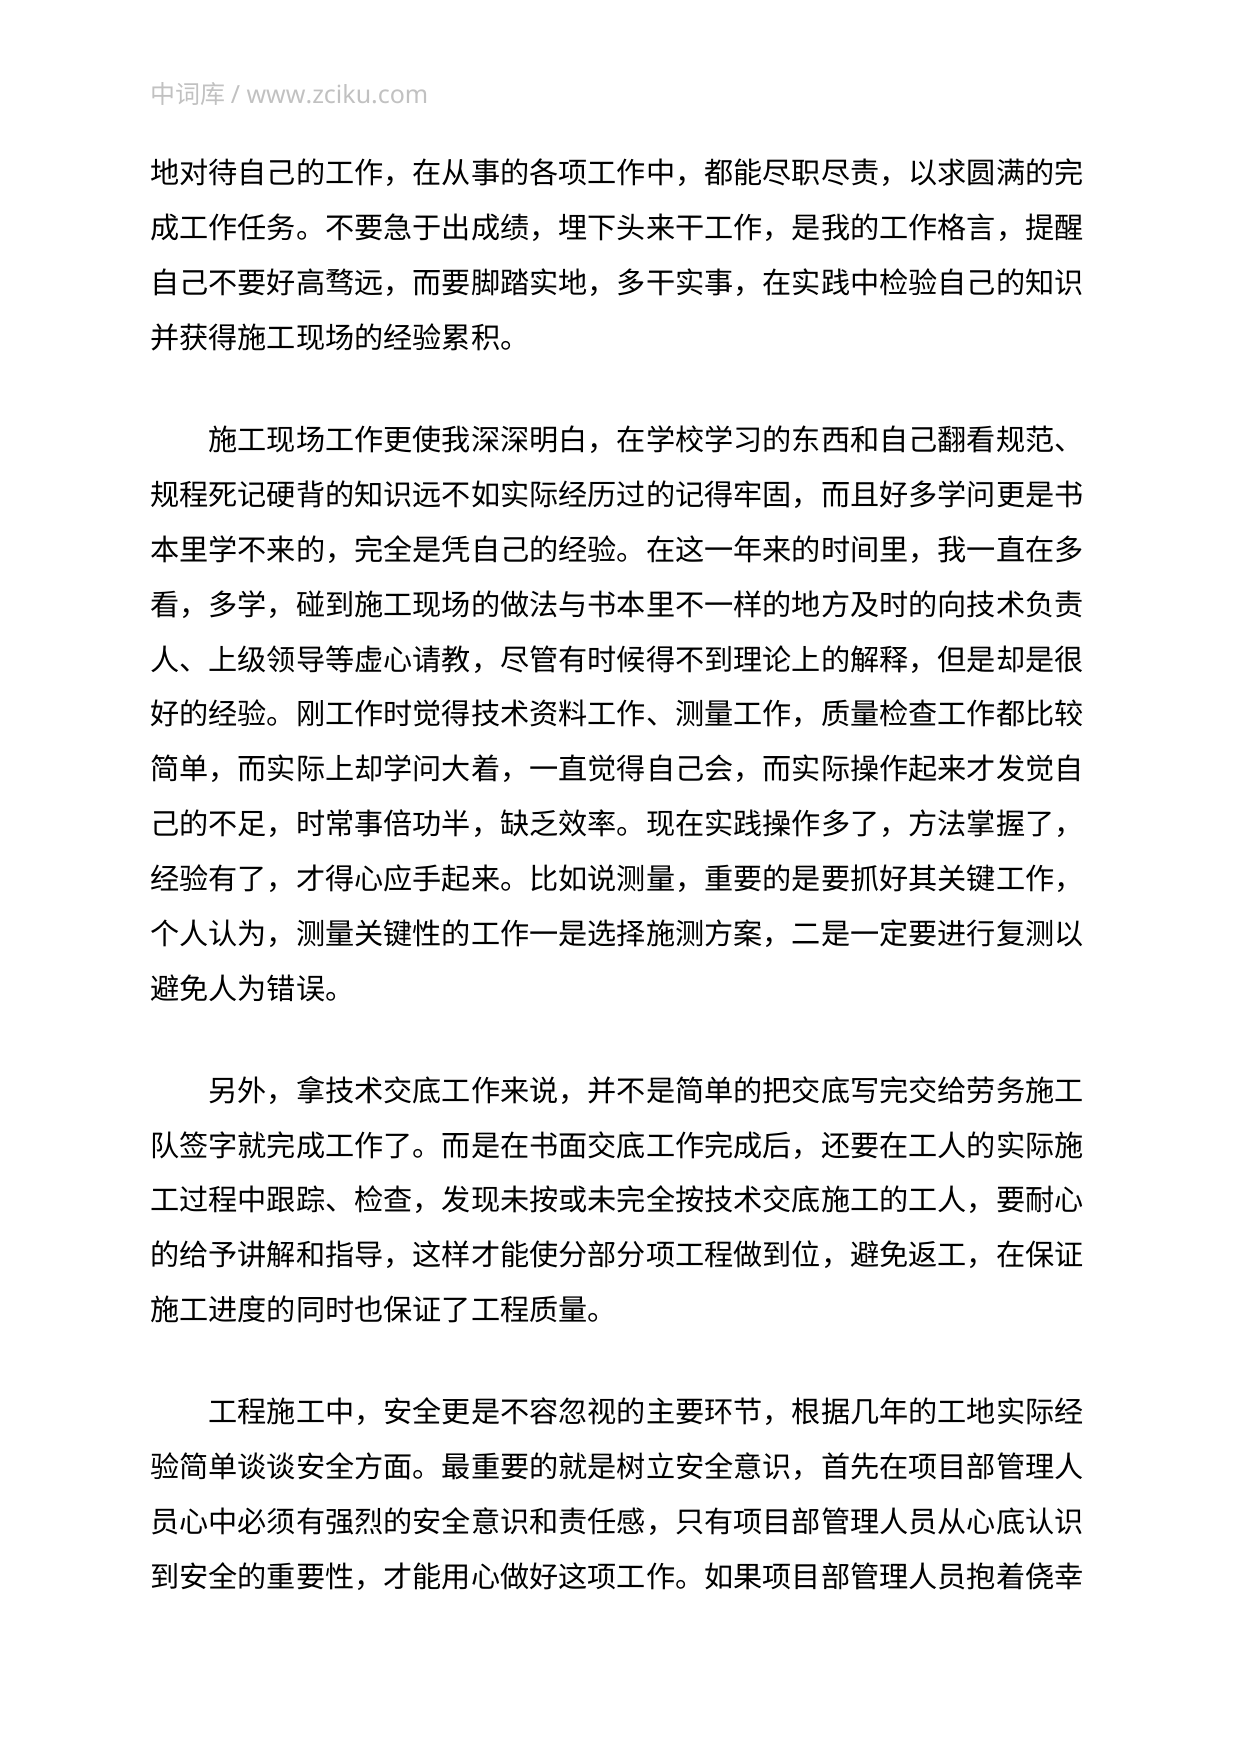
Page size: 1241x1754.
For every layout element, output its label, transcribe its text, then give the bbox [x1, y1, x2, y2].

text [150, 1388, 1090, 1596]
text 施工现场工作更使我深深明白，在学校学习的东西和自己翻看规范、规程死记硬背的知识远不如实际经历过的记得牢固，而且好多学问更是书本里学不来的，完全是凭自己的经验。在这一年来的时间里，我一直在多看，多学，碰到施工现场的做法与书本里不一样的地方及时的向技术负责人、上级领导等虚心请教，尽管有时候得不到理论上的解释，但是却是很好的经验。刚工作时觉得技术资料工作、测量工作，质量检查工作都比较简单，而实际上却学问大着，一直觉得自己会，而实际操作起来才发觉自己的不足，时常事倍功半，缺乏效率。现在实践操作多了，方法掌握了，经验有了，才得心应手起来。比如说测量，重要的是要抓好其关键工作，个人认为，测量关键性的工作一是选择施测方案，二是一定要进行复测以避免人为错误。 [150, 416, 1090, 1008]
text 另外，拿技术交底工作来说，并不是简单的把交底写完交给劳务施工队签字就完成工作了。而是在书面交底工作完成后，还要在工人的实际施工过程中跟踪、检查，发现未按或未完全按技术交底施工的工人，要耐心的给予讲解和指导，这样才能使分部分项工程做到位，避免返工，在保证施工进度的同时也保证了工程质量。 [150, 1067, 1090, 1329]
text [150, 150, 1090, 357]
